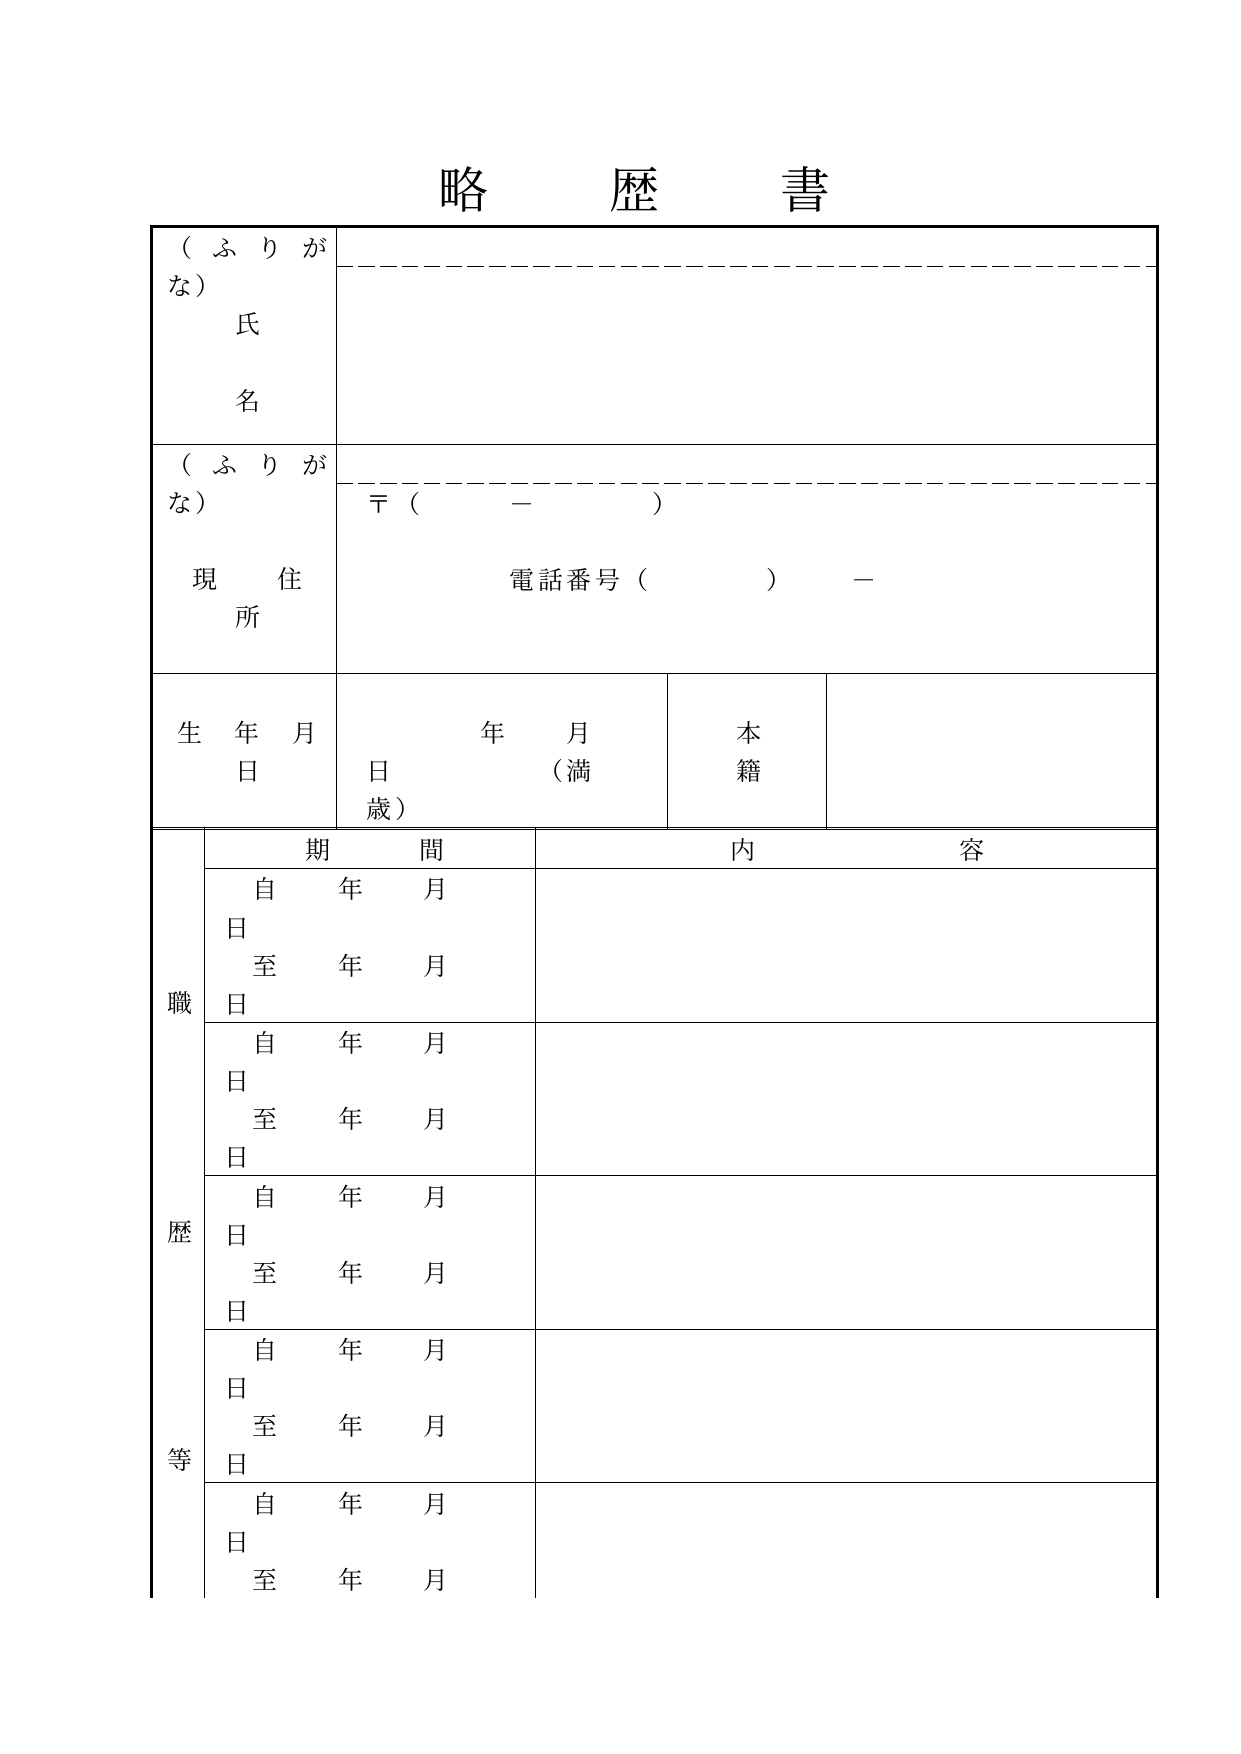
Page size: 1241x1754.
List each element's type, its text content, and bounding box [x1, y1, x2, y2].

table_cell 自 年 月 日 至 年 月 日 [205, 869, 535, 1022]
table_cell [536, 1330, 1156, 1482]
text 略 歴 書 [138, 148, 1137, 224]
table_cell 内 容 [536, 830, 1156, 868]
table_cell [536, 1483, 1156, 1598]
table_cell [337, 266, 1156, 443]
table_cell 本 籍 [668, 674, 826, 827]
table_cell [536, 869, 1156, 1022]
table_cell 期 間 [205, 830, 535, 868]
table_cell 自 年 月 日 至 年 月 日 [205, 1176, 535, 1329]
table_cell [536, 1023, 1156, 1175]
table_cell 自 年 月 日 至 年 月 日 [205, 1023, 535, 1175]
table_cell （ふりがな） 現 住 所 [153, 445, 336, 673]
table_cell 自 年 月 日 至 年 月 日 [205, 1330, 535, 1482]
table_header [337, 228, 1156, 266]
table_cell [536, 1176, 1156, 1329]
table_cell 自 年 月 日 至 年 月 日 [205, 1483, 535, 1598]
table_cell 職 歴 等 [153, 830, 204, 1598]
table_cell [337, 445, 1156, 483]
table_cell 生 年 月 日 [153, 674, 336, 827]
table_cell 〒（ － ） 電話番号（ ） － [337, 483, 1156, 673]
table_header （ふりがな） 氏 名 [153, 228, 336, 443]
table_cell [827, 674, 1156, 827]
table_cell 年 月 日 （満 歳） [337, 674, 667, 827]
